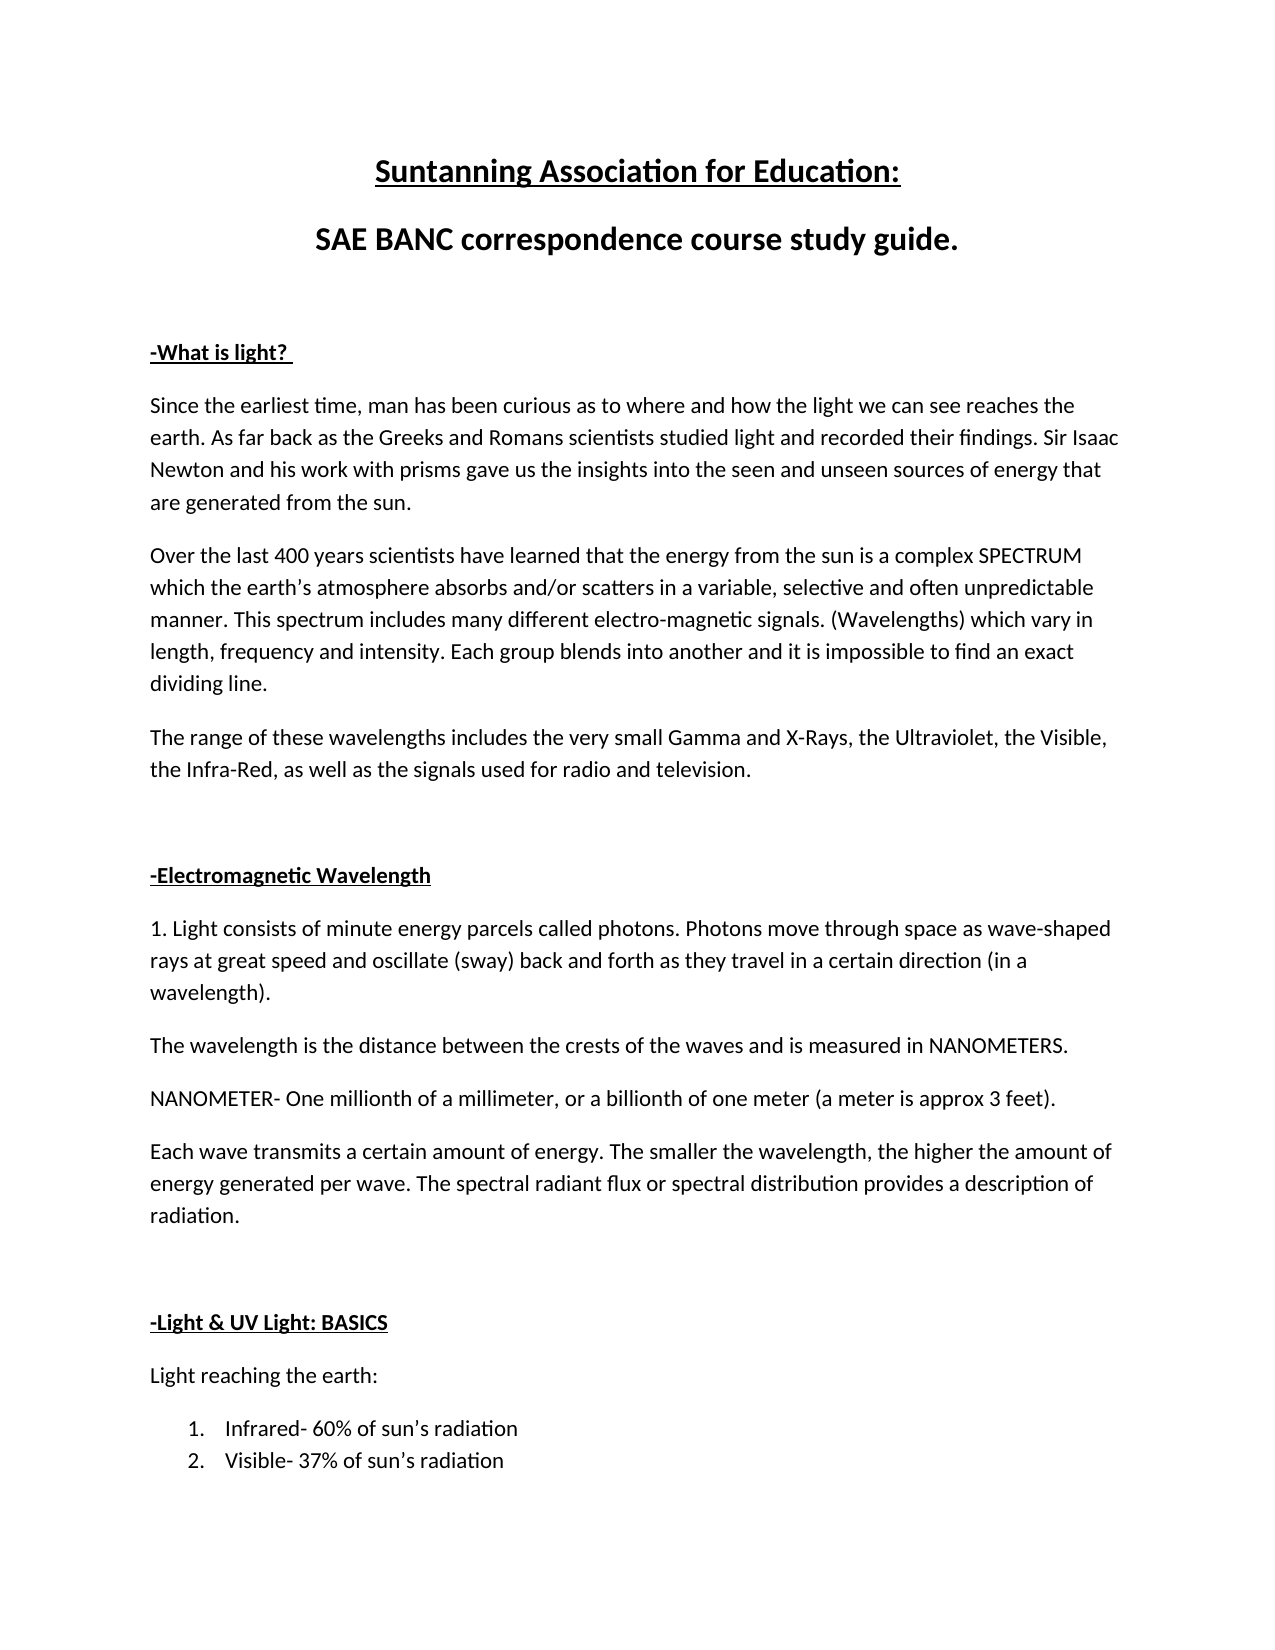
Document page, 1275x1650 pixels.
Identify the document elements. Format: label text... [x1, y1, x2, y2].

text The wavelength is the distance between the crests of the waves and is measured in NANOMETERS. [150, 1031, 1125, 1059]
text SAE BANC correspondence course study guide. [150, 218, 1125, 258]
text -Light & UV Light: BASICS [150, 1308, 1125, 1336]
text Light reaching the earth: [150, 1361, 1125, 1389]
text 1. Light consists of minute energy parcels called photons. Photons move through space as wave-shaped rays at great speed and oscillate (sway) back and forth as they travel in a certain direction (in a wavelength). [150, 914, 1125, 1006]
list Visible- 37% of sun’s radiation [187, 1446, 1125, 1474]
text Since the earliest time, man has been curious as to where and how the light we can see reaches the earth. As far back as the Greeks and Romans scientists studied light and recorded their findings. Sir Isaac Newton and his work with prisms gave us the insights into the seen and unseen sources of energy that are generated from the sun. [150, 391, 1125, 516]
text Each wave transmits a certain amount of energy. The smaller the wavelength, the higher the amount of energy generated per wave. The spectral radiant flux or spectral distribution provides a description of radiation. [150, 1137, 1125, 1230]
text Over the last 400 years scientists have learned that the energy from the sun is a complex SPECTRUM which the earth’s atmosphere absorbs and/or scatters in a variable, selective and often unpredictable manner. This spectrum includes many different electro-magnetic signals. (Wavelengths) which vary in length, frequency and intensity. Each group blends into another and it is impossible to find an exact dividing line. [150, 541, 1125, 698]
text Suntanning Association for Education: [150, 150, 1125, 191]
list Infrared- 60% of sun’s radiation [187, 1414, 1125, 1442]
text NANOMETER- One millionth of a millimeter, or a billionth of one meter (a meter is approx 3 feet). [150, 1084, 1125, 1112]
text The range of these wavelengths includes the very small Gamma and X-Rays, the Ultraviolet, the Visible, the Infra-Red, as well as the signals used for radio and television. [150, 723, 1125, 783]
text -What is light? [150, 338, 1125, 366]
text -Electromagnetic Wavelength [150, 861, 1125, 889]
